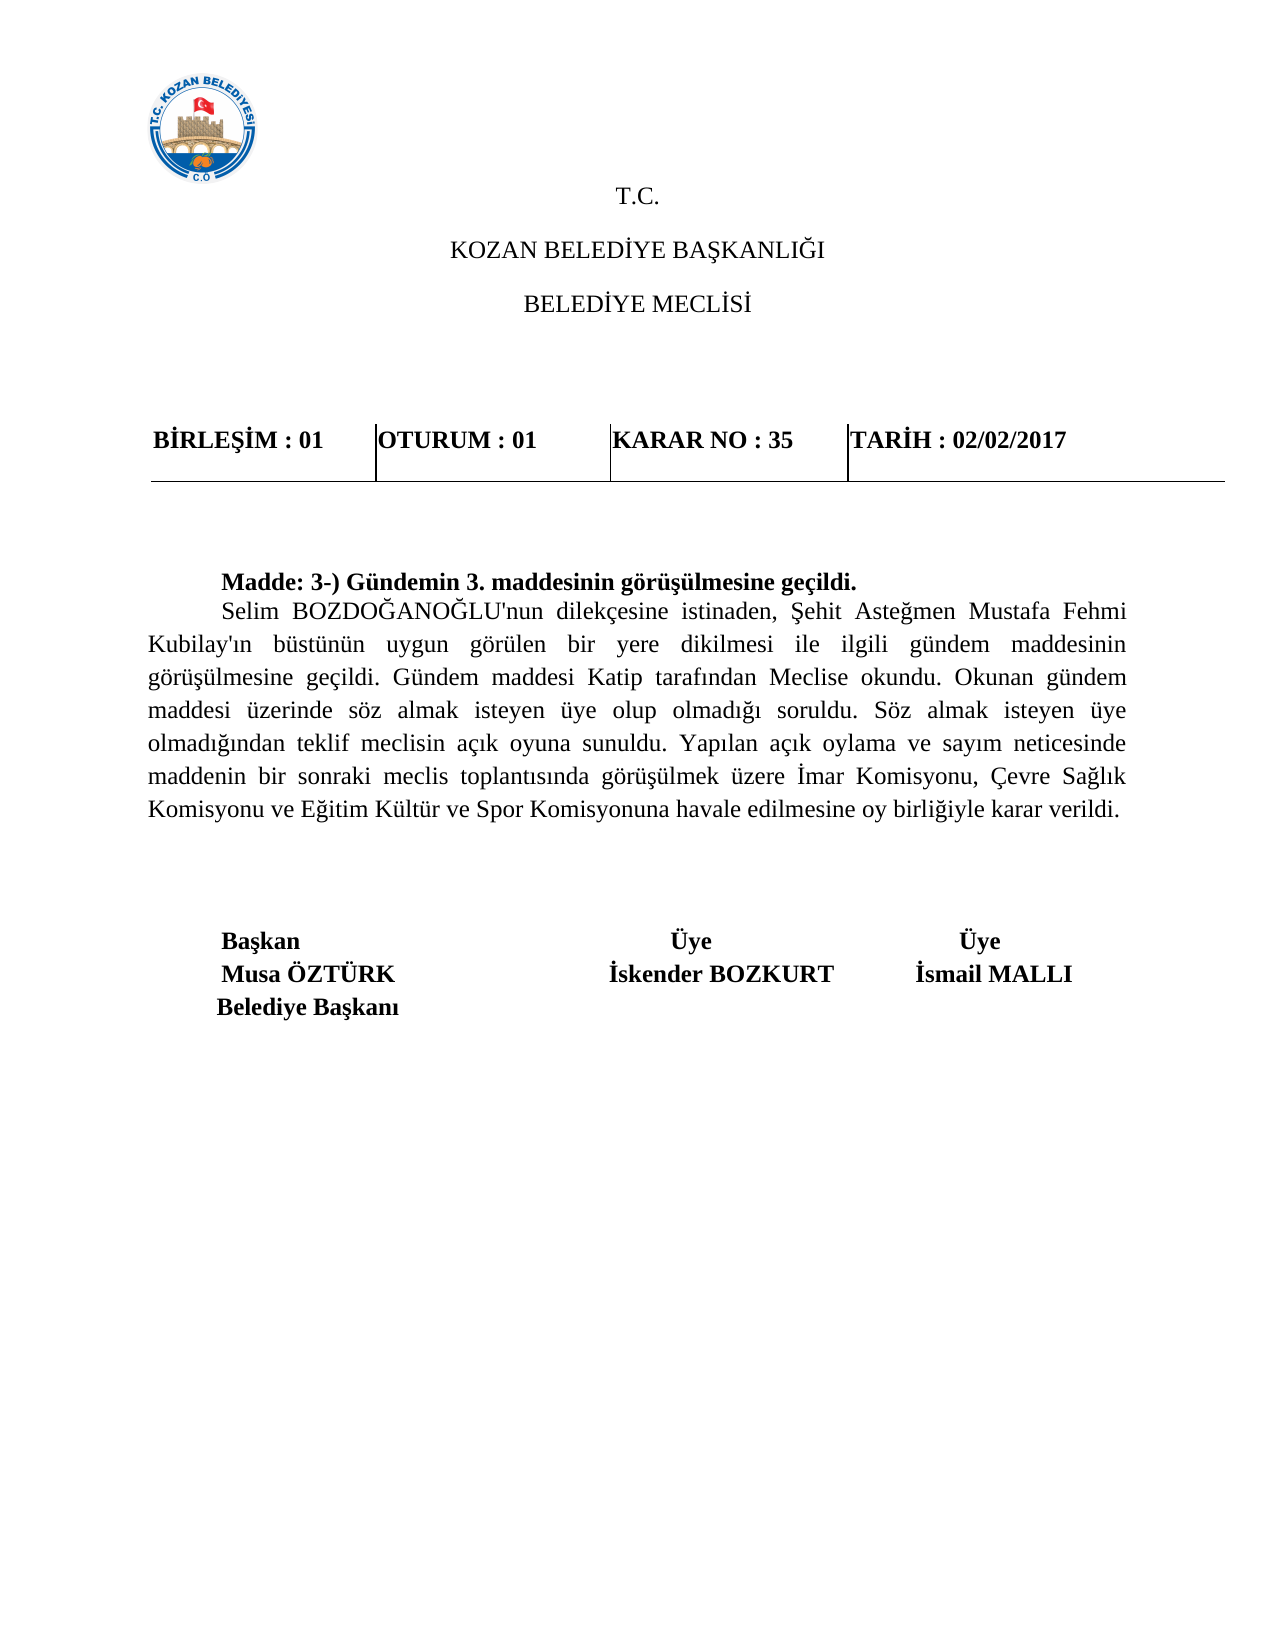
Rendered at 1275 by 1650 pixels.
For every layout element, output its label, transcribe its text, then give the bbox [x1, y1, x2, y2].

table_header OTURUM : 01 [377, 424, 610, 481]
text Belediye Başkanı [148, 992, 1127, 1021]
text Madde: 3-) Gündemin 3. maddesinin görüşülmesine geçildi. [148, 567, 1127, 596]
picture [147, 73, 258, 187]
text Başkan Üye Üye [148, 926, 1127, 955]
text Musa ÖZTÜRK İskender BOZKURT İsmail MALLI [148, 959, 1127, 988]
table_header TARİH : 02/02/2017 [849, 424, 1224, 481]
table_header KARAR NO : 35 [611, 424, 847, 481]
text Selim BOZDOĞANOĞLU'nun dilekçesine istinaden, Şehit Asteğmen Mustafa Fehmi Kubilay'ın büstünün uygun görülen bir yere dikilmesi ile ilgili gündem maddesinin görüşülmesine geçildi. Gündem maddesi Katip tarafından Meclise okundu. Okunan gündem maddesi üzerinde söz almak isteyen üye olup olmadığı soruldu. Söz almak isteyen üye olmadığından teklif meclisin açık oyuna sunuldu. Yapılan açık oylama ve sayım neticesinde maddenin bir sonraki meclis toplantısında görüşülmek üzere İmar Komisyonu, Çevre Sağlık Komisyonu ve Eğitim Kültür ve Spor Komisyonuna havale edilmesine oy birliğiyle karar verildi. [148, 596, 1127, 823]
table_header BİRLEŞİM : 01 [151, 424, 375, 481]
